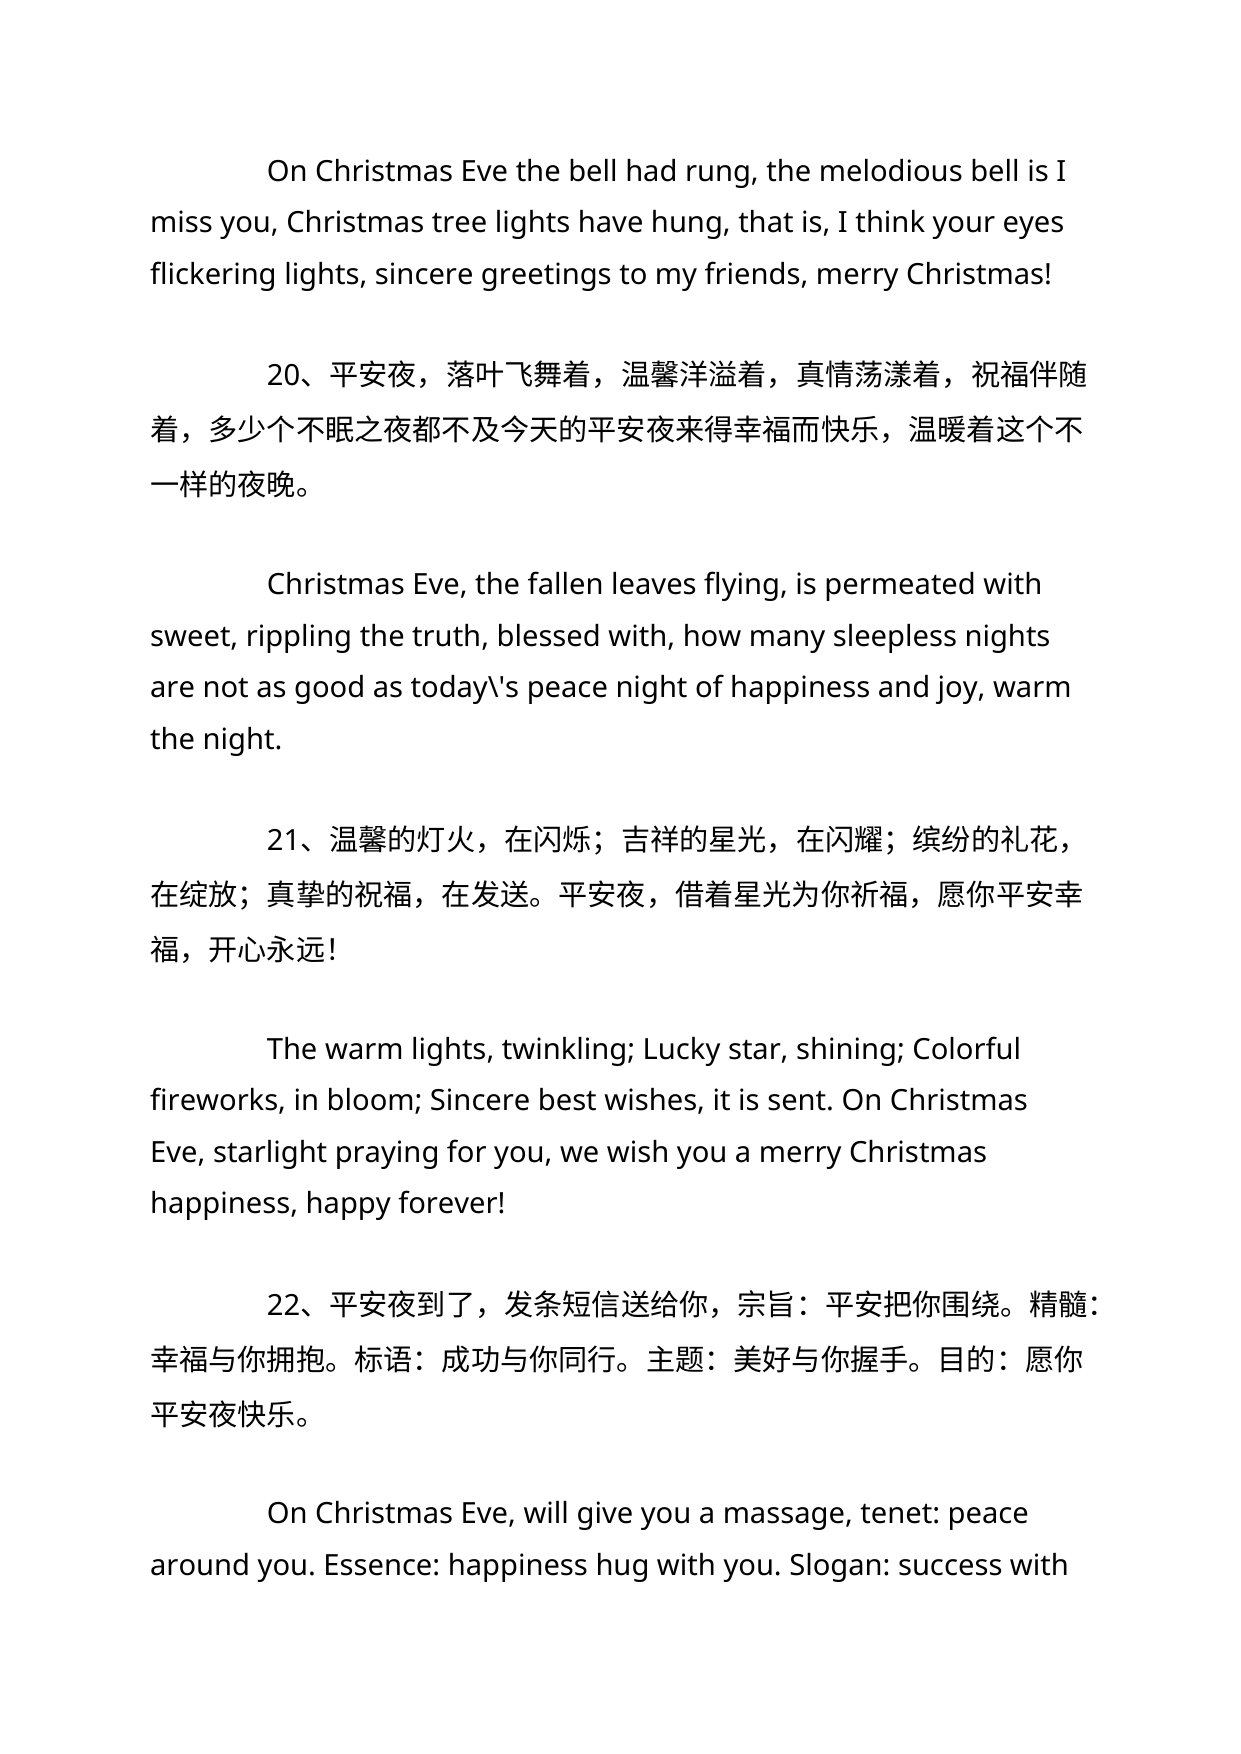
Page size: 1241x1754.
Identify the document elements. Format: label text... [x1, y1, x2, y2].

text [150, 1493, 1090, 1584]
text 21、温馨的灯火，在闪烁；吉祥的星光，在闪耀；缤纷的礼花，在绽放；真挚的祝福，在发送。平安夜，借着星光为你祈福，愿你平安幸福，开心永远！ [150, 816, 1090, 968]
text Christmas Eve, the fallen leaves flying, is permeated with sweet, rippling the truth, blessed with, how many sleepless nights are not as good as today\'s peace night of happiness and joy, warm the night. [150, 563, 1090, 758]
text The warm lights, twinkling; Lucky star, shining; Colorful fireworks, in bloom; Sincere best wishes, it is sent. On Christmas Eve, starlight praying for you, we wish you a merry Christmas happiness, happy forever! [150, 1028, 1090, 1222]
text 22、平安夜到了，发条短信送给你，宗旨：平安把你围绕。精髓：幸福与你拥抱。标语：成功与你同行。主题：美好与你握手。目的：愿你平安夜快乐。 [150, 1281, 1090, 1433]
text On Christmas Eve the bell had rung, the melodious bell is I miss you, Christmas tree lights have hung, that is, I think your eyes flickering lights, sincere greetings to my friends, merry Christmas! [150, 150, 1090, 293]
text 20、平安夜，落叶飞舞着，温馨洋溢着，真情荡漾着，祝福伴随着，多少个不眠之夜都不及今天的平安夜来得幸福而快乐，温暖着这个不一样的夜晚。 [150, 352, 1090, 504]
